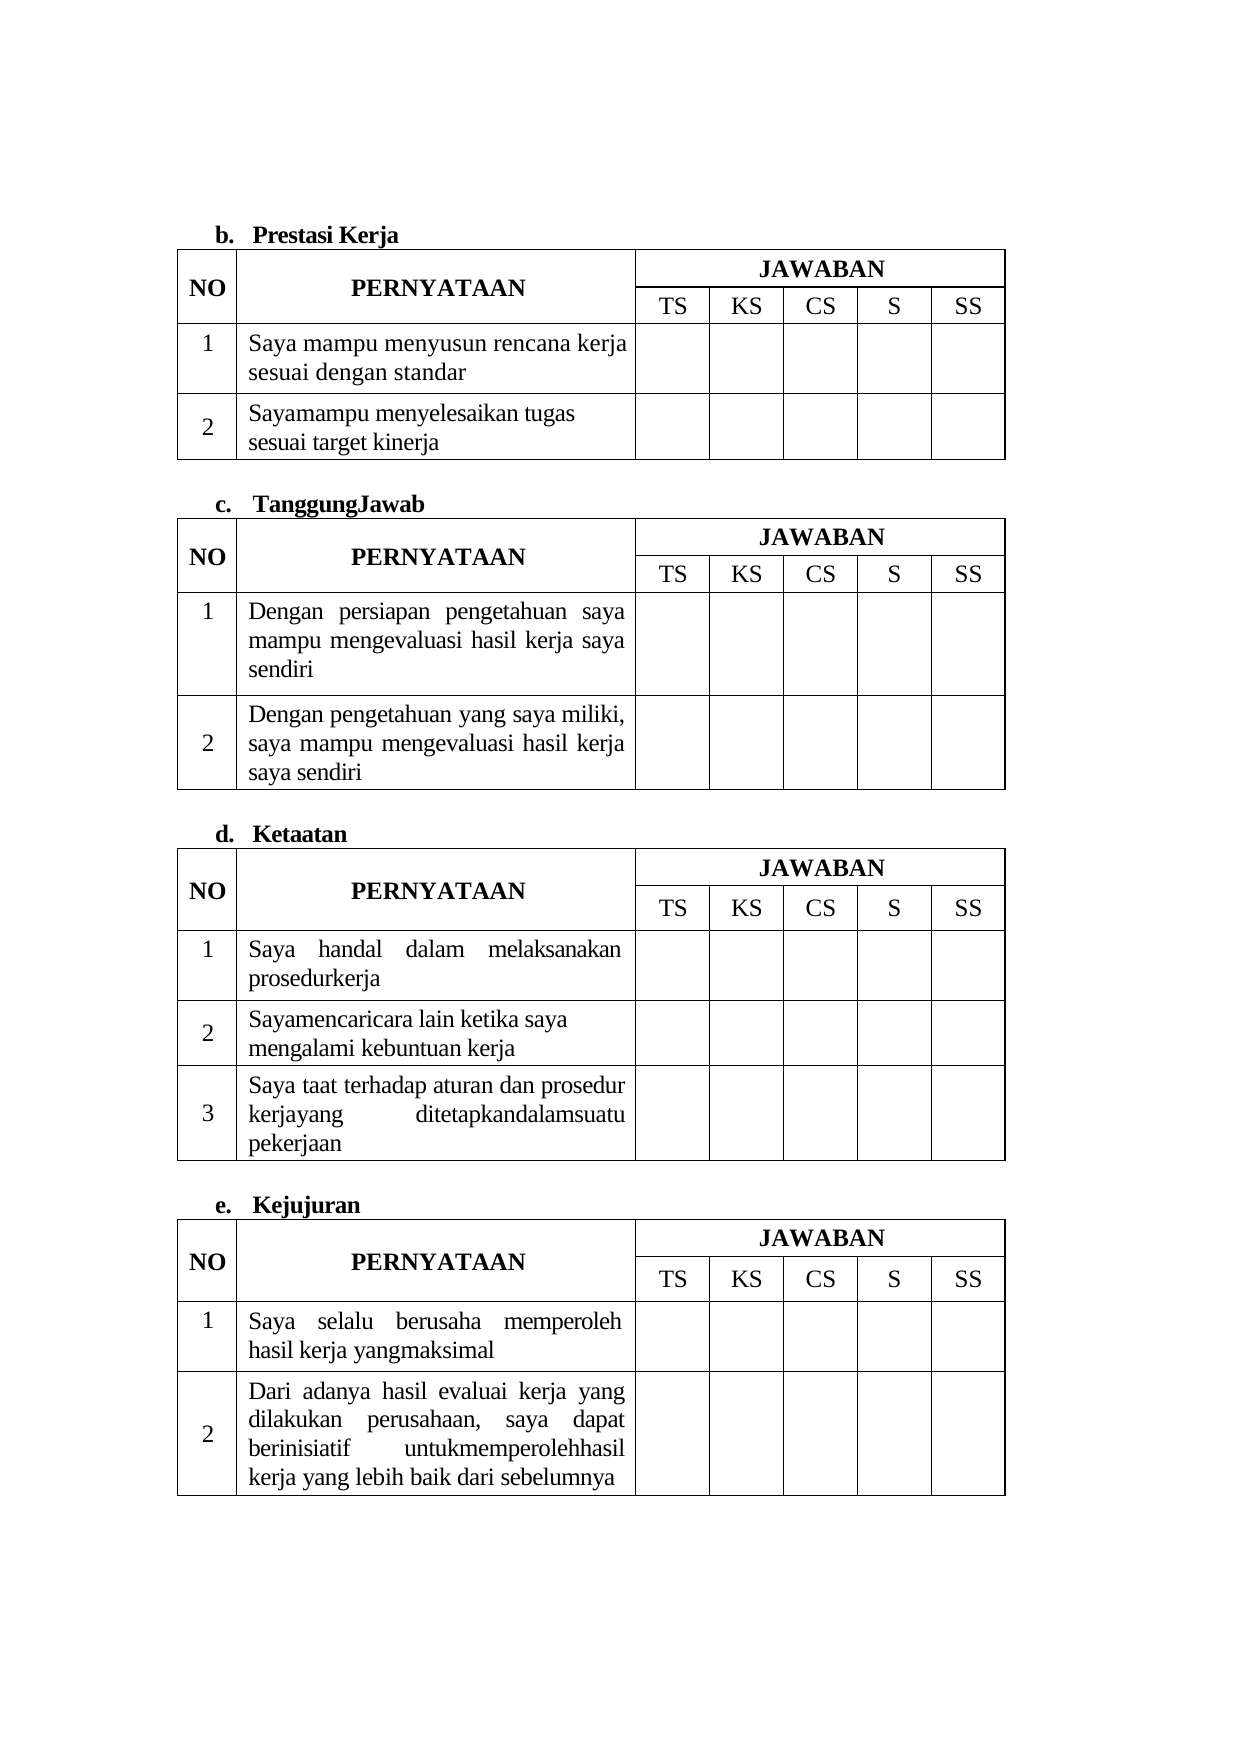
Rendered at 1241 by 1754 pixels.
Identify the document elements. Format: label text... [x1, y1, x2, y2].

table_cell [858, 1302, 931, 1371]
table_cell [932, 593, 1004, 694]
table_cell [710, 394, 783, 459]
table_header NO [178, 519, 236, 592]
table_cell [932, 1302, 1004, 1371]
table_cell Sayamampu menyelesaikan tugas sesuai target kinerja [237, 394, 635, 459]
table_cell TS [636, 288, 709, 323]
table_cell Sayamencaricara lain ketika saya mengalami kebuntuan kerja [237, 1001, 635, 1065]
table_cell [710, 1001, 783, 1065]
table_cell Dari adanya hasil evaluai kerja yang dilakukan perusahaan, saya dapat berinisiatif untukmemperolehhasil kerja yang lebih baik dari sebelumnya [237, 1372, 635, 1494]
table_cell KS [710, 1257, 783, 1301]
table_cell S [858, 1257, 931, 1301]
table_cell Dengan persiapan pengetahuan saya mampu mengevaluasi hasil kerja saya sendiri [237, 593, 635, 694]
table_cell 1 [178, 1302, 236, 1371]
table_cell CS [784, 1257, 857, 1301]
table_cell [784, 696, 857, 789]
table_cell SS [932, 1257, 1004, 1301]
table_header JAWABAN [636, 519, 1004, 555]
table_cell [784, 324, 857, 393]
table_cell Dengan pengetahuan yang saya miliki, saya mampu mengevaluasi hasil kerja saya sendiri [237, 696, 635, 789]
table_cell CS [784, 886, 857, 930]
table_cell [932, 394, 1004, 459]
table_cell [636, 1302, 709, 1371]
table_header NO [178, 849, 236, 930]
table_cell TS [636, 1257, 709, 1301]
table_cell [932, 696, 1004, 789]
table_header NO [178, 250, 236, 323]
table_cell CS [784, 288, 857, 323]
table_cell [858, 1066, 931, 1160]
table_cell [710, 1066, 783, 1160]
table_cell [858, 324, 931, 393]
table_cell Saya mampu menyusun rencana kerja sesuai dengan standar [237, 324, 635, 393]
table_cell KS [710, 288, 783, 323]
table_cell [932, 324, 1004, 393]
table_cell SS [932, 886, 1004, 930]
table_cell S [858, 886, 931, 930]
table_cell [710, 931, 783, 1000]
table_header PERNYATAAN [237, 250, 635, 323]
table_cell Saya handal dalam melaksanakan prosedurkerja [237, 931, 635, 1000]
table_cell [932, 1066, 1004, 1160]
table_cell CS [784, 556, 857, 592]
table_header PERNYATAAN [237, 1220, 635, 1301]
table_cell [784, 593, 857, 694]
table_cell KS [710, 556, 783, 592]
table_cell 2 [178, 1372, 236, 1494]
table_header JAWABAN [636, 849, 1004, 884]
table_cell [710, 1372, 783, 1494]
table_cell [710, 696, 783, 789]
table_cell [710, 324, 783, 393]
list Kejujuran [215, 1190, 1134, 1219]
table_cell Saya selalu berusaha memperoleh hasil kerja yangmaksimal [237, 1302, 635, 1371]
table_cell S [858, 288, 931, 323]
list TanggungJawab [215, 489, 1134, 518]
table_cell [784, 1372, 857, 1494]
table_cell [636, 1066, 709, 1160]
table_cell [784, 931, 857, 1000]
table_cell [932, 1372, 1004, 1494]
table_cell S [858, 556, 931, 592]
table_header NO [178, 1220, 236, 1301]
table_cell SS [932, 288, 1004, 323]
table_cell [858, 593, 931, 694]
table_cell Saya taat terhadap aturan dan prosedur kerjayang ditetapkandalamsuatu pekerjaan [237, 1066, 635, 1160]
table_cell [932, 931, 1004, 1000]
table_cell [858, 1372, 931, 1494]
table_cell [636, 931, 709, 1000]
list Prestasi Kerja [215, 220, 1134, 249]
list Ketaatan [215, 819, 1134, 848]
table_cell [710, 593, 783, 694]
table_cell [784, 394, 857, 459]
table_header JAWABAN [636, 1220, 1004, 1256]
table_cell [858, 931, 931, 1000]
table_cell 1 [178, 324, 236, 393]
table_cell 3 [178, 1066, 236, 1160]
table_cell [636, 324, 709, 393]
table_cell 1 [178, 593, 236, 694]
table_cell 2 [178, 1001, 236, 1065]
table_header PERNYATAAN [237, 849, 635, 930]
table_cell [636, 1001, 709, 1065]
table_cell SS [932, 556, 1004, 592]
table_cell [636, 696, 709, 789]
table_cell 2 [178, 394, 236, 459]
table_cell [636, 593, 709, 694]
table_cell [932, 1001, 1004, 1065]
table_cell KS [710, 886, 783, 930]
table_cell [784, 1001, 857, 1065]
table_header JAWABAN [636, 250, 1004, 286]
table_cell [636, 1372, 709, 1494]
table_cell [858, 1001, 931, 1065]
table_cell [710, 1302, 783, 1371]
table_cell TS [636, 886, 709, 930]
table_cell [858, 394, 931, 459]
table_cell [858, 696, 931, 789]
table_header PERNYATAAN [237, 519, 635, 592]
table_cell TS [636, 556, 709, 592]
table_cell [636, 394, 709, 459]
table_cell 2 [178, 696, 236, 789]
table_cell [784, 1066, 857, 1160]
table_cell [784, 1302, 857, 1371]
table_cell 1 [178, 931, 236, 1000]
